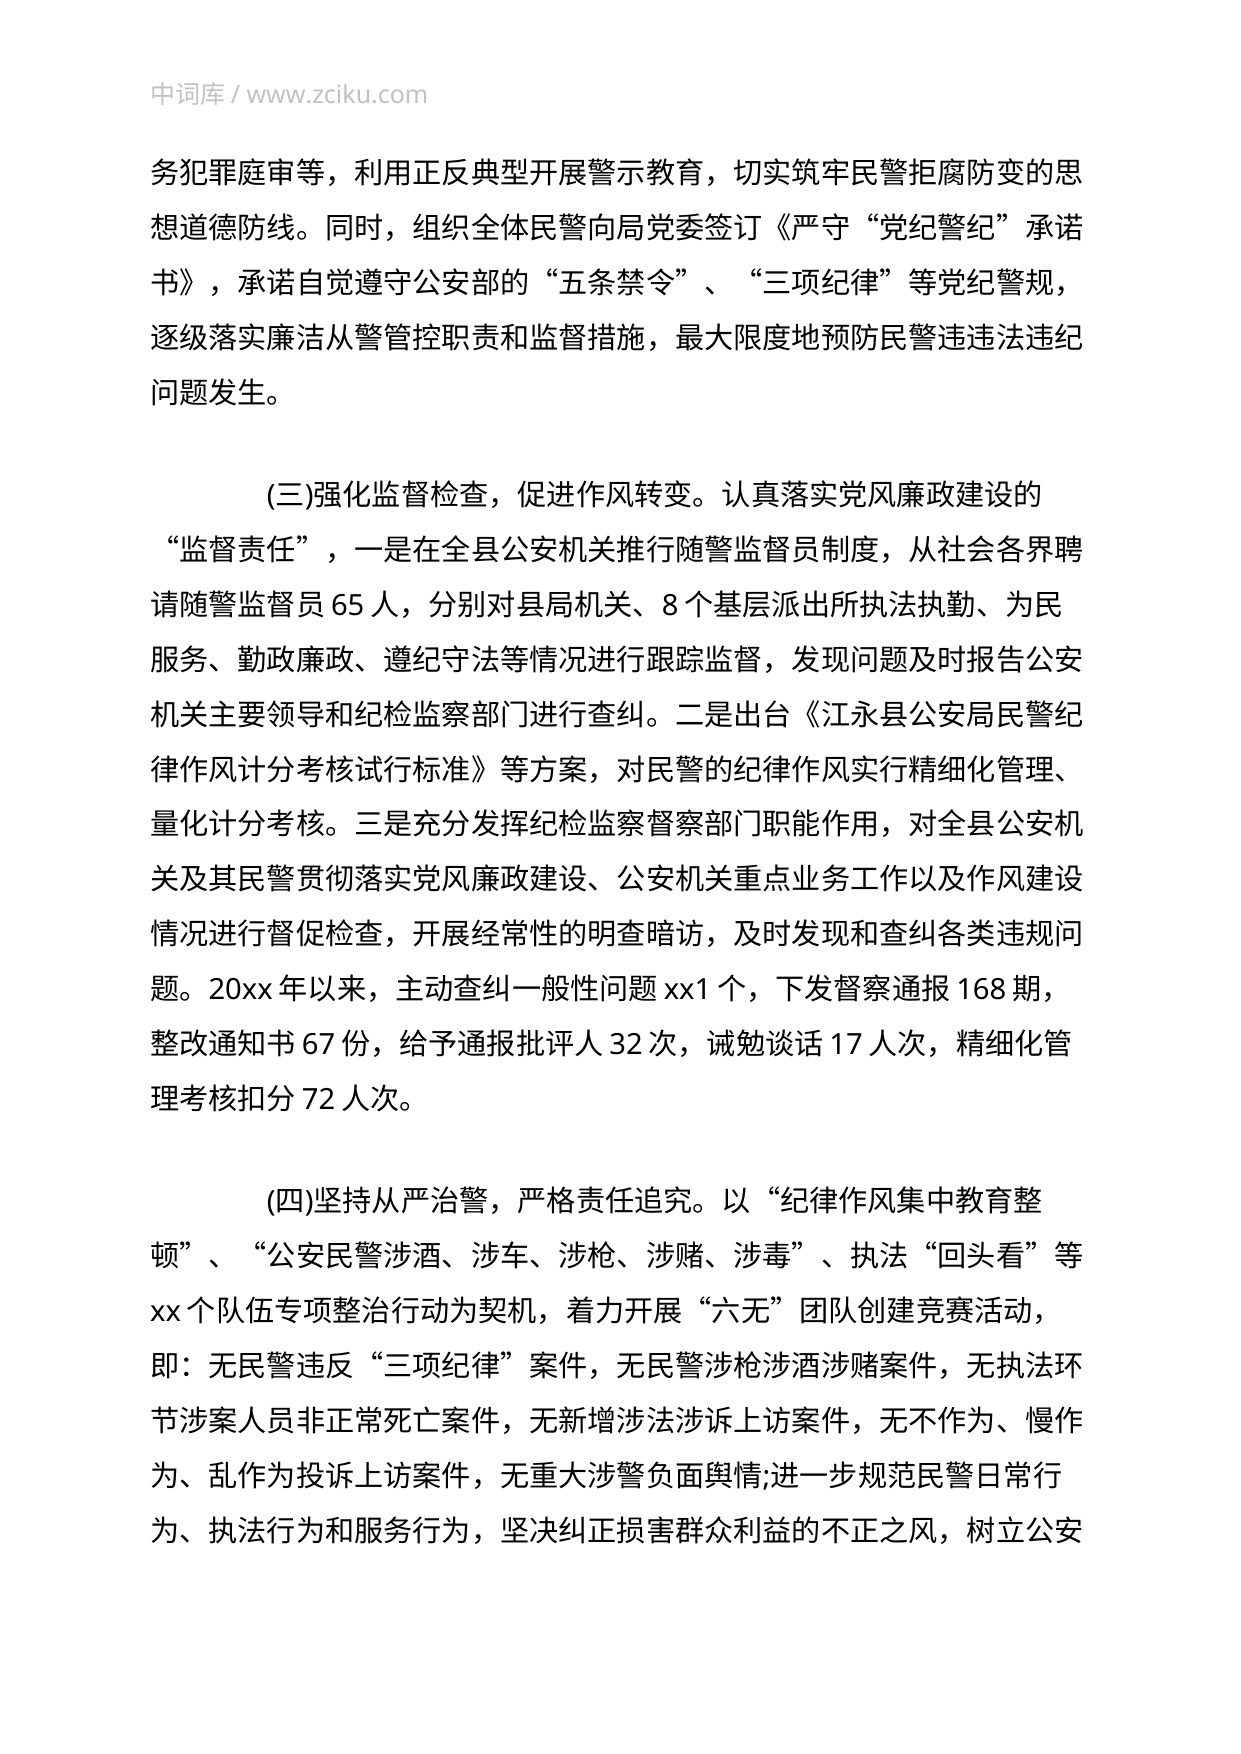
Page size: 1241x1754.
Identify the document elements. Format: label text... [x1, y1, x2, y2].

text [150, 1178, 1090, 1549]
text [150, 150, 1090, 412]
text (三)强化监督检查，促进作风转变。认真落实党风廉政建设的“监督责任”，一是在全县公安机关推行随警监督员制度，从社会各界聘请随警监督员65人，分别对县局机关、8个基层派出所执法执勤、为民服务、勤政廉政、遵纪守法等情况进行跟踪监督，发现问题及时报告公安机关主要领导和纪检监察部门进行查纠。二是出台《江永县公安局民警纪律作风计分考核试行标准》等方案，对民警的纪律作风实行精细化管理、量化计分考核。三是充分发挥纪检监察督察部门职能作用，对全县公安机关及其民警贯彻落实党风廉政建设、公安机关重点业务工作以及作风建设情况进行督促检查，开展经常性的明查暗访，及时发现和查纠各类违规问题。20xx年以来，主动查纠一般性问题xx1个，下发督察通报168期，整改通知书67份，给予通报批评人32次，诫勉谈话17人次，精细化管理考核扣分72人次。 [150, 471, 1090, 1118]
